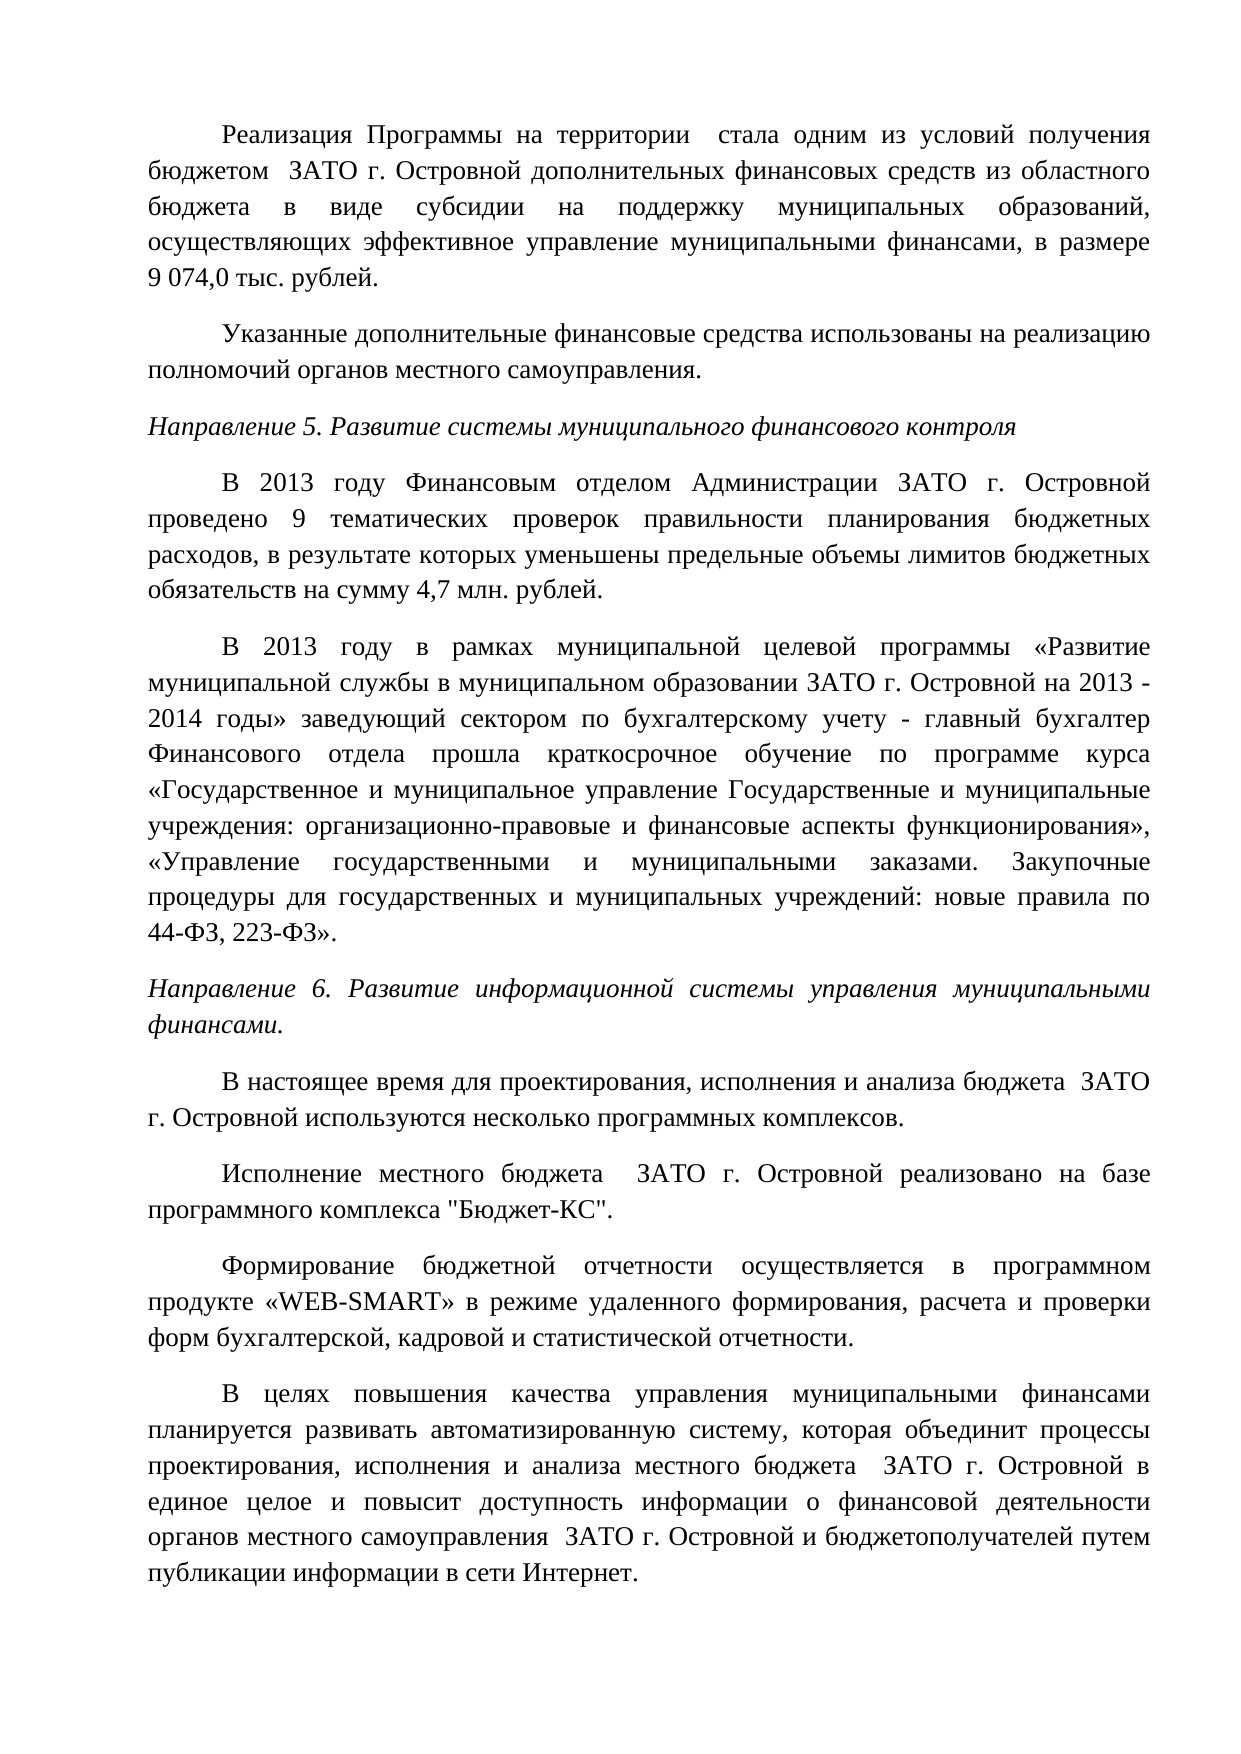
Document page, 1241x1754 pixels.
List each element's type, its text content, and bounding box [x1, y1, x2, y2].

text Направление 5. Развитие системы муниципального финансового контроля [148, 410, 1152, 441]
text В целях повышения качества управления муниципальными финансами планируется развивать автоматизированную систему, которая объединит процессы проектирования, исполнения и анализа местного бюджета ЗАТО г. Островной в единое целое и повысит доступность информации о финансовой деятельности органов местного самоуправления ЗАТО г. Островной и бюджетополучателей путем публикации информации в сети Интернет. [148, 1377, 1152, 1587]
text Реализация Программы на территории стала одним из условий получения бюджетом ЗАТО г. Островной дополнительных финансовых средств из областного бюджета в виде субсидии на поддержку муниципальных образований, осуществляющих эффективное управление муниципальными финансами, в размере 9 074,0 тыс. рублей. [148, 118, 1152, 292]
text В 2013 году Финансовым отделом Администрации ЗАТО г. Островной проведено 9 тематических проверок правильности планирования бюджетных расходов, в результате которых уменьшены предельные объемы лимитов бюджетных обязательств на сумму 4,7 млн. рублей. [148, 466, 1152, 605]
text Указанные дополнительные финансовые средства использованы на реализацию полномочий органов местного самоуправления. [148, 318, 1152, 384]
text В 2013 году в рамках муниципальной целевой программы «Развитие муниципальной службы в муниципальном образовании ЗАТО г. Островной на 2013 -2014 годы» заведующий сектором по бухгалтерскому учету - главный бухгалтер Финансового отдела прошла краткосрочное обучение по программе курса «Государственное и муниципальное управление Государственные и муниципальные учреждения: организационно-правовые и финансовые аспекты функционирования», «Управление государственными и муниципальными заказами. Закупочные процедуры для государственных и муниципальных учреждений: новые правила по 44-ФЗ, 223-ФЗ». [148, 630, 1152, 947]
text В настоящее время для проектирования, исполнения и анализа бюджета ЗАТО г. Островной используются несколько программных комплексов. [148, 1065, 1152, 1132]
text Формирование бюджетной отчетности осуществляется в программном продукте «WEB-SMART» в режиме удаленного формирования, расчета и проверки форм бухгалтерской, кадровой и статистической отчетности. [148, 1249, 1152, 1352]
text Исполнение местного бюджета ЗАТО г. Островной реализовано на базе программного комплекса "Бюджет-КС". [148, 1157, 1152, 1224]
text Направление 6. Развитие информационной системы управления муниципальными финансами. [148, 973, 1152, 1039]
